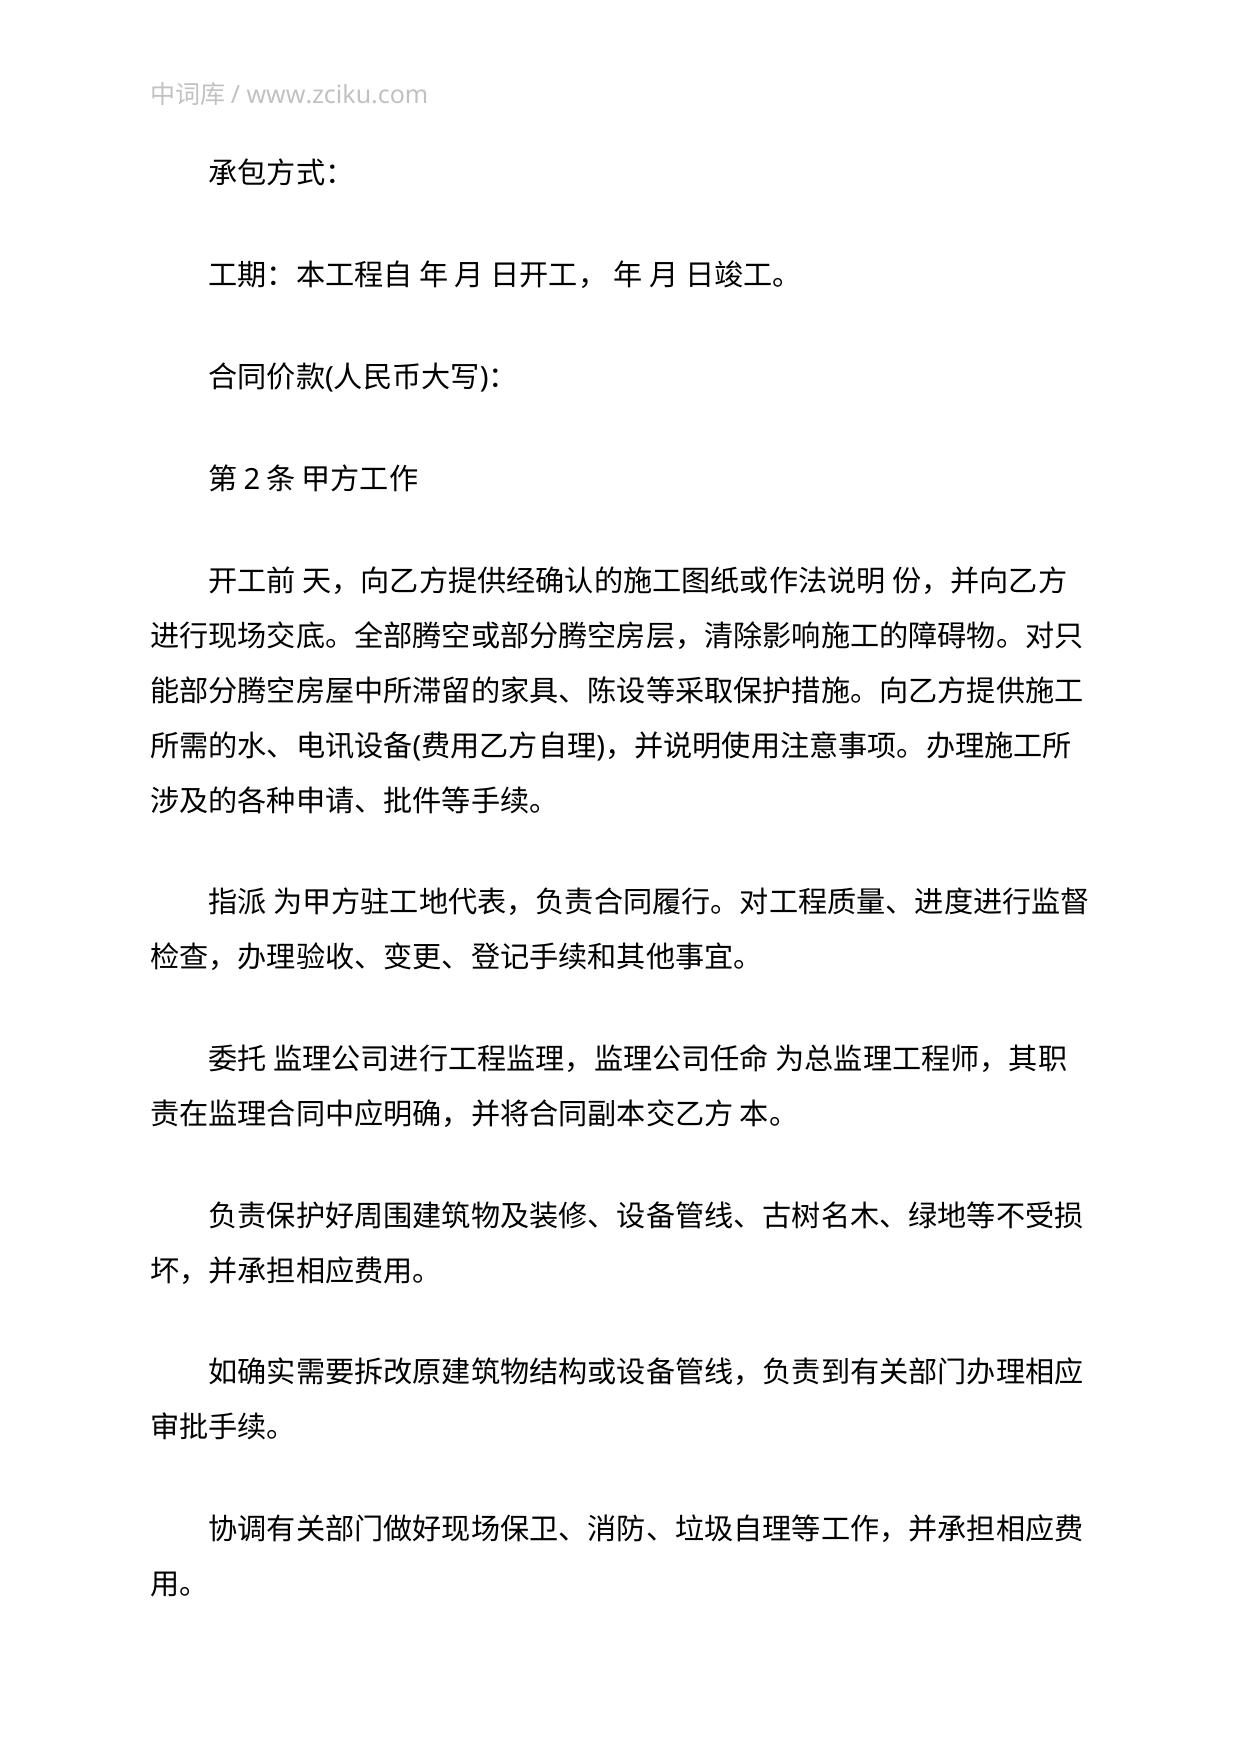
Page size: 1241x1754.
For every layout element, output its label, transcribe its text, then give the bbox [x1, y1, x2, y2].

text 合同价款(人民币大写)： [150, 353, 1090, 396]
text 工期：本工程自 年 月 日开工， 年 月 日竣工。 [150, 252, 1090, 294]
text 负责保护好周围建筑物及装修、设备管线、古树名木、绿地等不受损坏，并承担相应费用。 [150, 1192, 1090, 1289]
text 如确实需要拆改原建筑物结构或设备管线，负责到有关部门办理相应审批手续。 [150, 1349, 1090, 1446]
text 协调有关部门做好现场保卫、消防、垃圾自理等工作，并承担相应费用。 [150, 1506, 1090, 1603]
text 委托 监理公司进行工程监理，监理公司任命 为总监理工程师，其职责在监理合同中应明确，并将合同副本交乙方 本。 [150, 1036, 1090, 1133]
text 承包方式： [150, 150, 1090, 192]
text 指派 为甲方驻工地代表，负责合同履行。对工程质量、进度进行监督检查，办理验收、变更、登记手续和其他事宜。 [150, 879, 1090, 976]
text 第2条 甲方工作 [150, 456, 1090, 498]
text 开工前 天，向乙方提供经确认的施工图纸或作法说明 份，并向乙方进行现场交底。全部腾空或部分腾空房层，清除影响施工的障碍物。对只能部分腾空房屋中所滞留的家具、陈设等采取保护措施。向乙方提供施工所需的水、电讯设备(费用乙方自理)，并说明使用注意事项。办理施工所涉及的各种申请、批件等手续。 [150, 557, 1090, 819]
